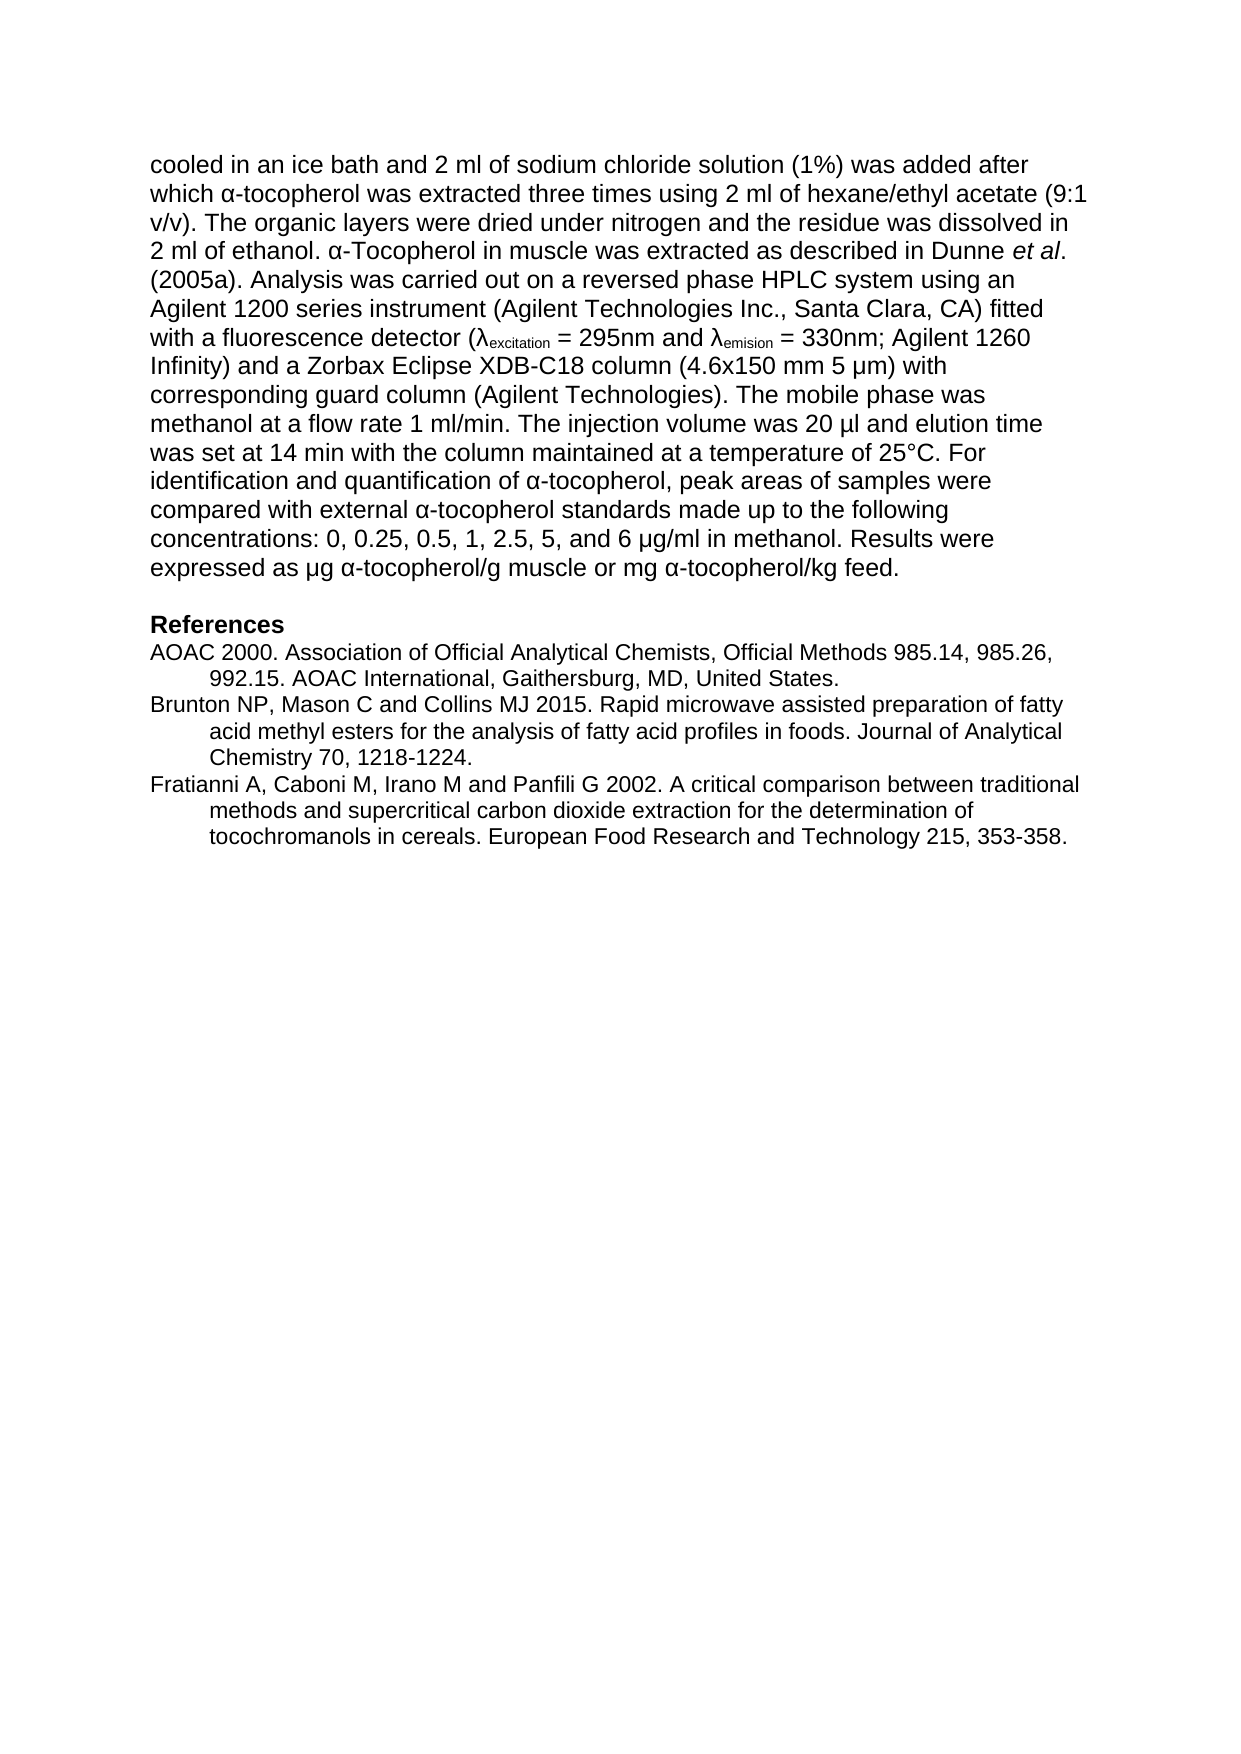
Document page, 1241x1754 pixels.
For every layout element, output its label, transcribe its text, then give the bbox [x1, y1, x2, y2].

text References [150, 610, 1090, 639]
text Brunton NP, Mason C and Collins MJ 2015. Rapid microwave assisted preparation of fatty acid methyl esters for the analysis of fatty acid profiles in foods. Journal of Analytical Chemistry 70, 1218-1224. [150, 691, 1090, 771]
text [150, 150, 1090, 581]
text Fratianni A, Caboni M, Irano M and Panfili G 2002. A critical comparison between traditional methods and supercritical carbon dioxide extraction for the determination of tocochromanols in cereals. European Food Research and Technology 215, 353-358. [150, 771, 1090, 849]
text AOAC 2000. Association of Official Analytical Chemists, Official Methods 985.14, 985.26, 992.15. AOAC International, Gaithersburg, MD, United States. [150, 639, 1090, 691]
